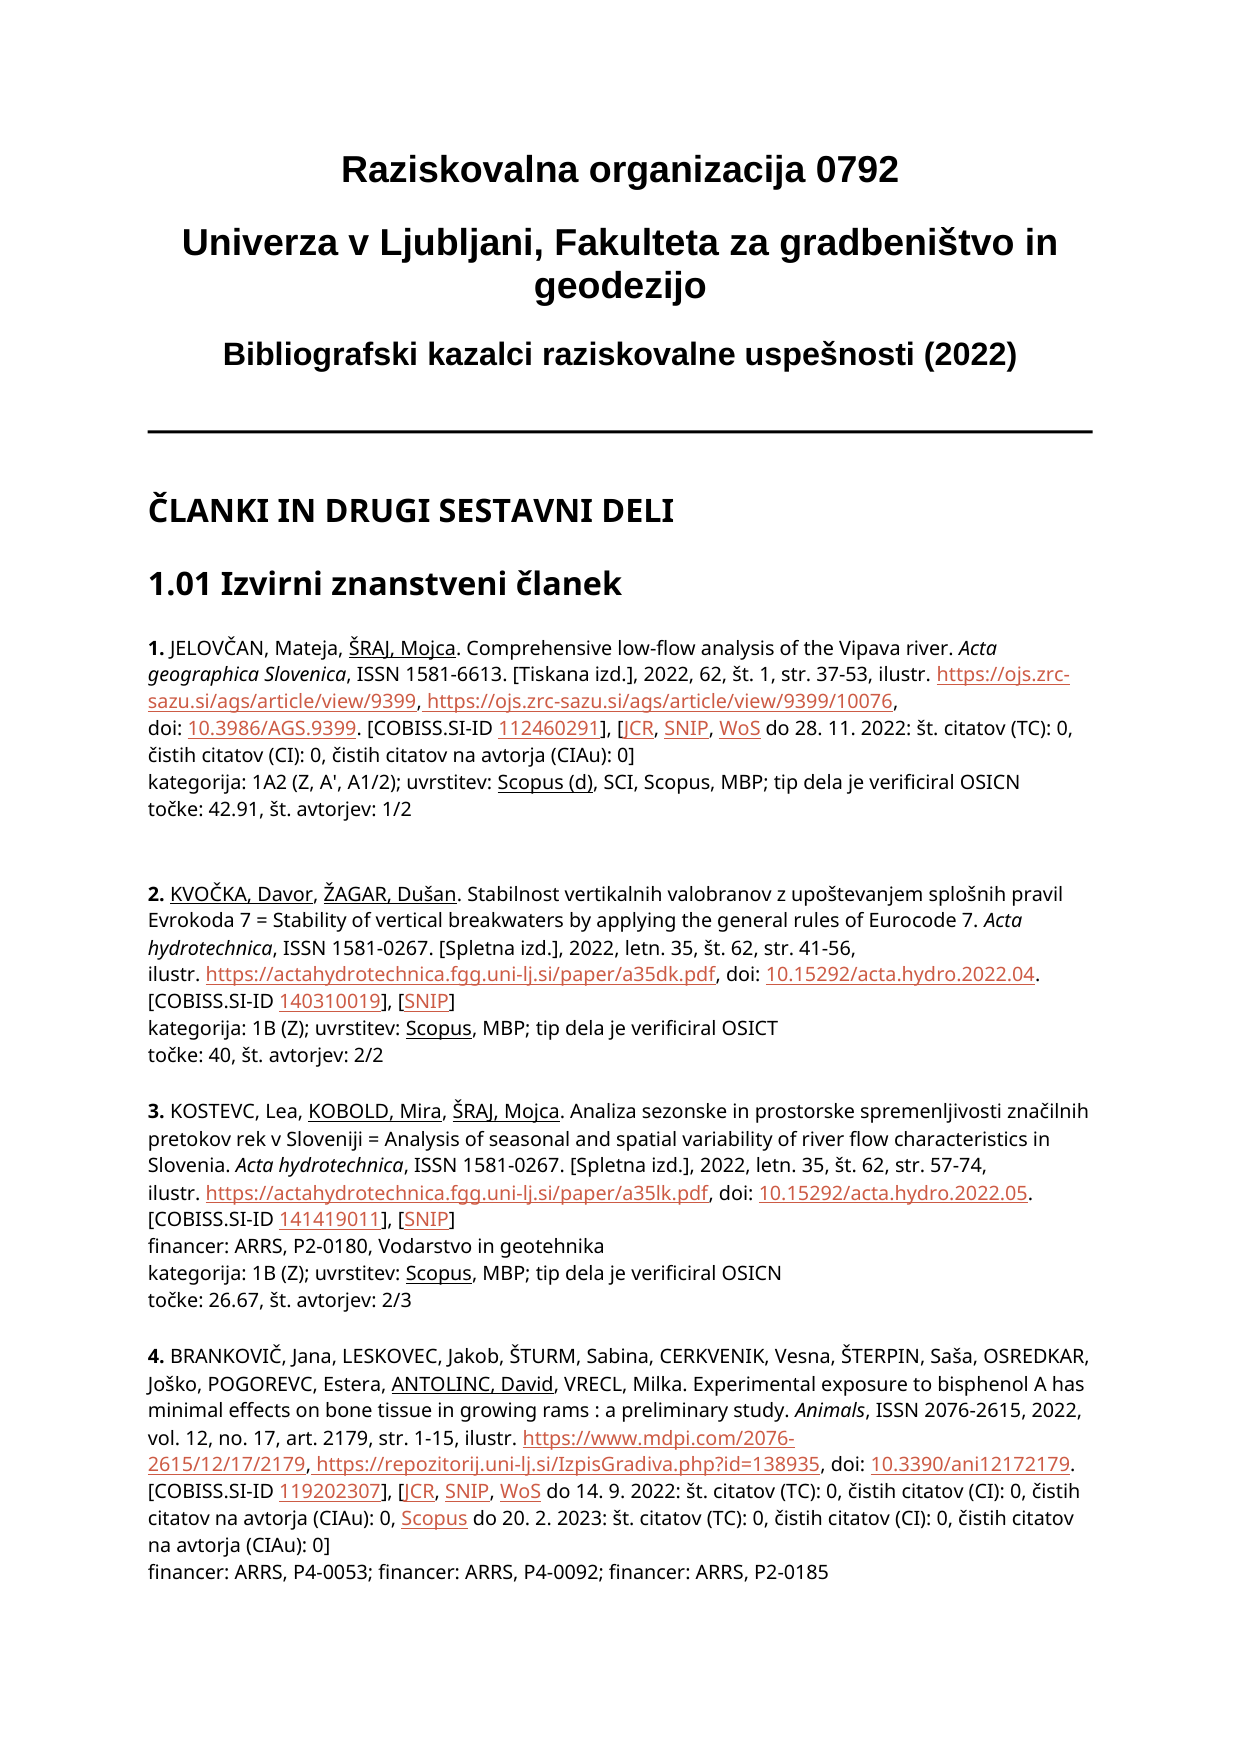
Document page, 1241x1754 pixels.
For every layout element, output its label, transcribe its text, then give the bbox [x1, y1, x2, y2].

text Bibliografski kazalci raziskovalne uspešnosti (2022) [148, 335, 1093, 372]
text 3. KOSTEVC, Lea, KOBOLD, Mira, ŠRAJ, Mojca. Analiza sezonske in prostorske spremenljivosti značilnih pretokov rek v Sloveniji = Analysis of seasonal and spatial variability of river flow characteristics in Slovenia. Acta hydrotechnica, ISSN 1581-0267. [Spletna izd.], 2022, letn. 35, št. 62, str. 57-74, ilustr. https://actahydrotechnica.fgg.uni-lj.si/paper/a35lk.pdf, doi: 10.15292/acta.hydro.2022.05. [COBISS.SI-ID 141419011], [SNIP] financer: ARRS, P2-0180, Vodarstvo in geotehnika kategorija: 1B (Z); uvrstitev: Scopus, MBP; tip dela je verificiral OSICN točke: 26.67, št. avtorjev: 2/3 [148, 1098, 1093, 1314]
text 1.01 Izvirni znanstveni članek [148, 561, 1093, 604]
text ČLANKI IN DRUGI SESTAVNI DELI [148, 487, 1093, 531]
text 1. JELOVČAN, Mateja, ŠRAJ, Mojca. Comprehensive low-flow analysis of the Vipava river. Acta geographica Slovenica, ISSN 1581-6613. [Tiskana izd.], 2022, 62, št. 1, str. 37-53, ilustr. https://ojs.zrc-sazu.si/ags/article/view/9399, https://ojs.zrc-sazu.si/ags/article/view/9399/10076, doi: 10.3986/AGS.9399. [COBISS.SI-ID 112460291], [JCR, SNIP, WoS do 28. 11. 2022: št. citatov (TC): 0, čistih citatov (CI): 0, čistih citatov na avtorja (CIAu): 0] kategorija: 1A2 (Z, A', A1/2); uvrstitev: Scopus (d), SCI, Scopus, MBP; tip dela je verificiral OSICN točke: 42.91, št. avtorjev: 1/2 [148, 634, 1093, 851]
text Raziskovalna organizacija 0792 [148, 148, 1093, 191]
text Univerza v Ljubljani, Fakulteta za gradbeništvo in geodezijo [148, 220, 1093, 306]
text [148, 1343, 1093, 1586]
text 2. KVOČKA, Davor, ŽAGAR, Dušan. Stabilnost vertikalnih valobranov z upoštevanjem splošnih pravil Evrokoda 7 = Stability of vertical breakwaters by applying the general rules of Eurocode 7. Acta hydrotechnica, ISSN 1581-0267. [Spletna izd.], 2022, letn. 35, št. 62, str. 41-56, ilustr. https://actahydrotechnica.fgg.uni-lj.si/paper/a35dk.pdf, doi: 10.15292/acta.hydro.2022.04. [COBISS.SI-ID 140310019], [SNIP] kategorija: 1B (Z); uvrstitev: Scopus, MBP; tip dela je verificiral OSICT točke: 40, št. avtorjev: 2/2 [148, 880, 1093, 1069]
